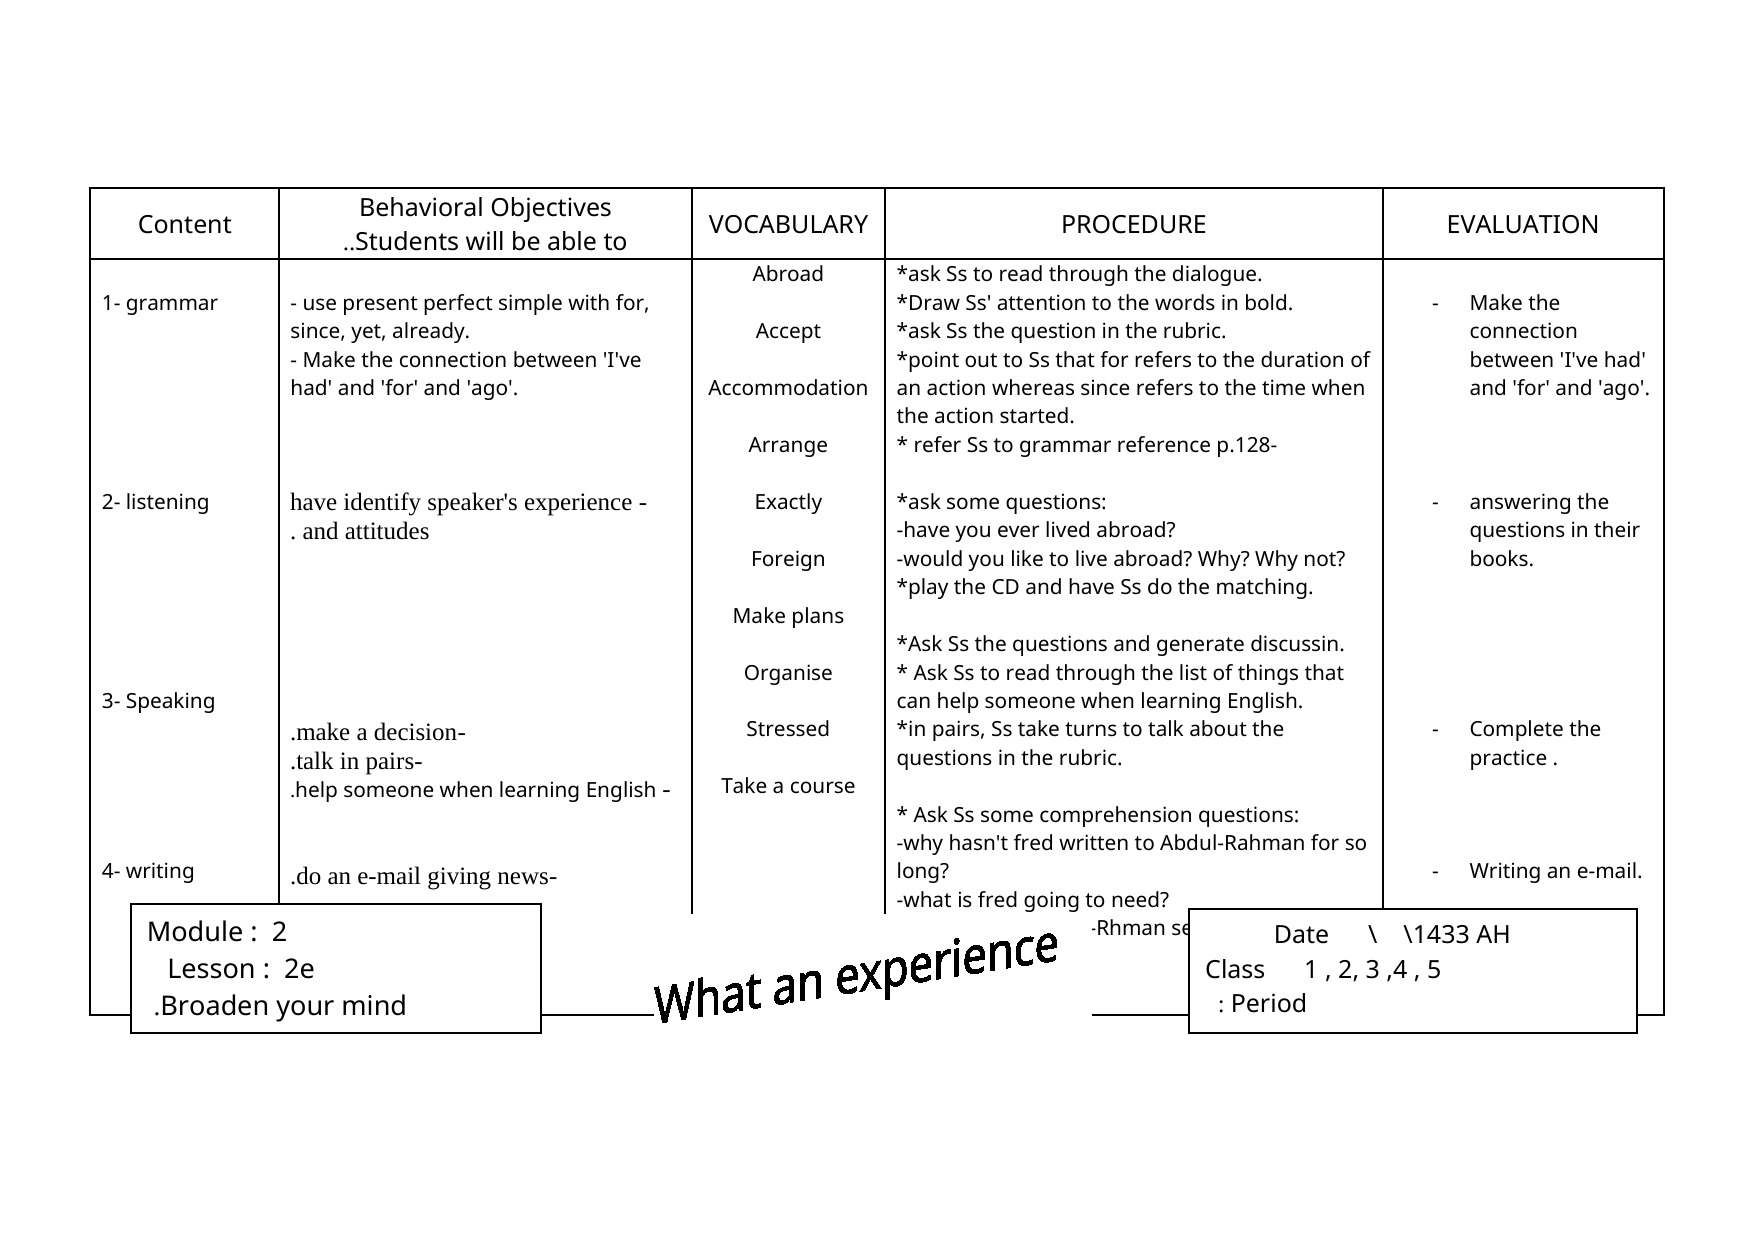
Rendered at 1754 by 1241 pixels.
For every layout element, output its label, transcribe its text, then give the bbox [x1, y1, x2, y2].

table_header Behavioral Objectives Students will be able to.. [280, 189, 691, 257]
table_cell *ask Ss to read through the dialogue. *Draw Ss' attention to the words in bold. *ask Ss the question in the rubric. *point out to Ss that for refers to the duration of an action whereas since refers to the time when the action started. * refer Ss to grammar reference p.128- *ask some questions: -have you ever lived abroad? -would you like to live abroad? Why? Why not? *play the CD and have Ss do the matching. *Ask Ss the questions and generate discussin. * Ask Ss to read through the list of things that can help someone when learning English. *in pairs, Ss take turns to talk about the questions in the rubric. * Ask Ss some comprehension questions: -why hasn't fred written to Abdul-Rahman for so long? -what is fred going to need? -have fred nd Abdul-Rhman seen each other recently [886, 260, 1382, 1014]
table_cell - use present perfect simple with for, since, yet, already. - Make the connection between 'I've had' and 'for' and 'ago'. -have identify speaker's experience and attitudes . -make a decision. -talk in pairs. - help someone when learning English. -do an e-mail giving news. [280, 260, 691, 1014]
table_header PROCEDURE [886, 189, 1382, 257]
table_header Content [91, 189, 278, 257]
table_cell 1- grammar 2- listening 3- Speaking 4- writing [91, 260, 278, 1014]
table_header VOCABULARY [693, 189, 884, 257]
table_cell Make the connection between 'I've had' and 'for' and 'ago'. answering the questions in their books. Complete the practice . Writing an e-mail. [1384, 260, 1663, 1014]
table_cell Abroad Accept Accommodation Arrange Exactly Foreign Make plans Organise Stressed Take a course [693, 260, 884, 914]
table_header EVALUATION [1384, 189, 1663, 257]
